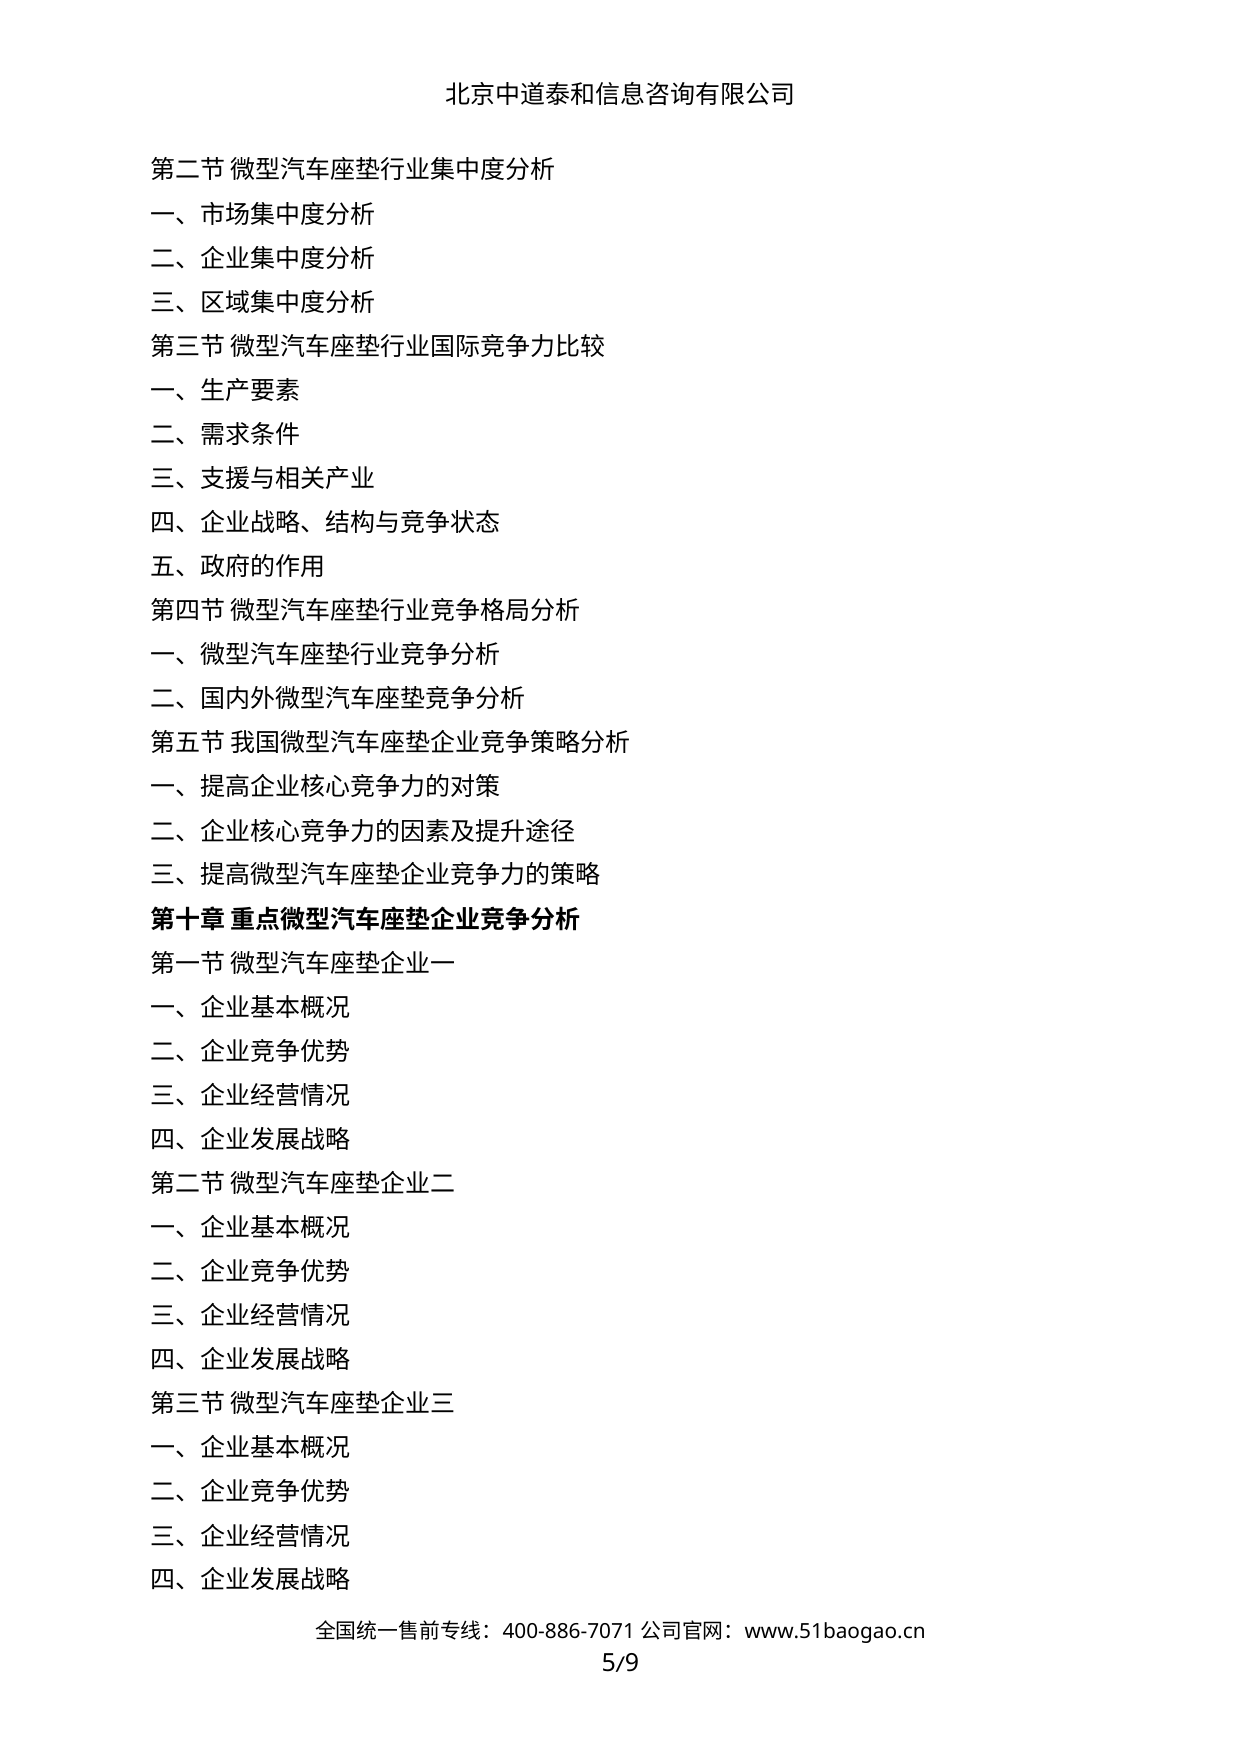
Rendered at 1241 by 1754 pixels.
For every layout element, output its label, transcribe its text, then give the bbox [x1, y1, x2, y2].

text 一、企业基本概况 [150, 1428, 1090, 1464]
text 四、企业发展战略 [150, 1560, 1090, 1596]
text 一、企业基本概况 [150, 987, 1090, 1023]
text 一、生产要素 [150, 370, 1090, 407]
text 第十章 重点微型汽车座垫企业竞争分析 [150, 899, 1090, 935]
text 一、提高企业核心竞争力的对策 [150, 767, 1090, 803]
text 第五节 我国微型汽车座垫企业竞争策略分析 [150, 723, 1090, 759]
text 二、需求条件 [150, 414, 1090, 451]
text 二、企业集中度分析 [150, 238, 1090, 274]
text 第三节 微型汽车座垫企业三 [150, 1384, 1090, 1420]
text 三、企业经营情况 [150, 1075, 1090, 1112]
text 二、企业竞争优势 [150, 1252, 1090, 1288]
text 第一节 微型汽车座垫企业一 [150, 943, 1090, 979]
text 第四节 微型汽车座垫行业竞争格局分析 [150, 591, 1090, 627]
text 二、企业核心竞争力的因素及提升途径 [150, 811, 1090, 847]
text 二、国内外微型汽车座垫竞争分析 [150, 679, 1090, 715]
text 第二节 微型汽车座垫企业二 [150, 1163, 1090, 1200]
text 四、企业发展战略 [150, 1119, 1090, 1156]
text 三、企业经营情况 [150, 1296, 1090, 1332]
text 一、市场集中度分析 [150, 194, 1090, 230]
text 二、企业竞争优势 [150, 1472, 1090, 1508]
text 四、企业发展战略 [150, 1340, 1090, 1376]
text 三、企业经营情况 [150, 1516, 1090, 1552]
text 第三节 微型汽车座垫行业国际竞争力比较 [150, 326, 1090, 362]
text 一、微型汽车座垫行业竞争分析 [150, 635, 1090, 671]
text 二、企业竞争优势 [150, 1031, 1090, 1067]
text 一、企业基本概况 [150, 1207, 1090, 1244]
text 五、政府的作用 [150, 547, 1090, 583]
text 三、区域集中度分析 [150, 282, 1090, 318]
text 三、支援与相关产业 [150, 458, 1090, 495]
text 三、提高微型汽车座垫企业竞争力的策略 [150, 855, 1090, 891]
text 四、企业战略、结构与竞争状态 [150, 502, 1090, 539]
text 第二节 微型汽车座垫行业集中度分析 [150, 150, 1090, 186]
